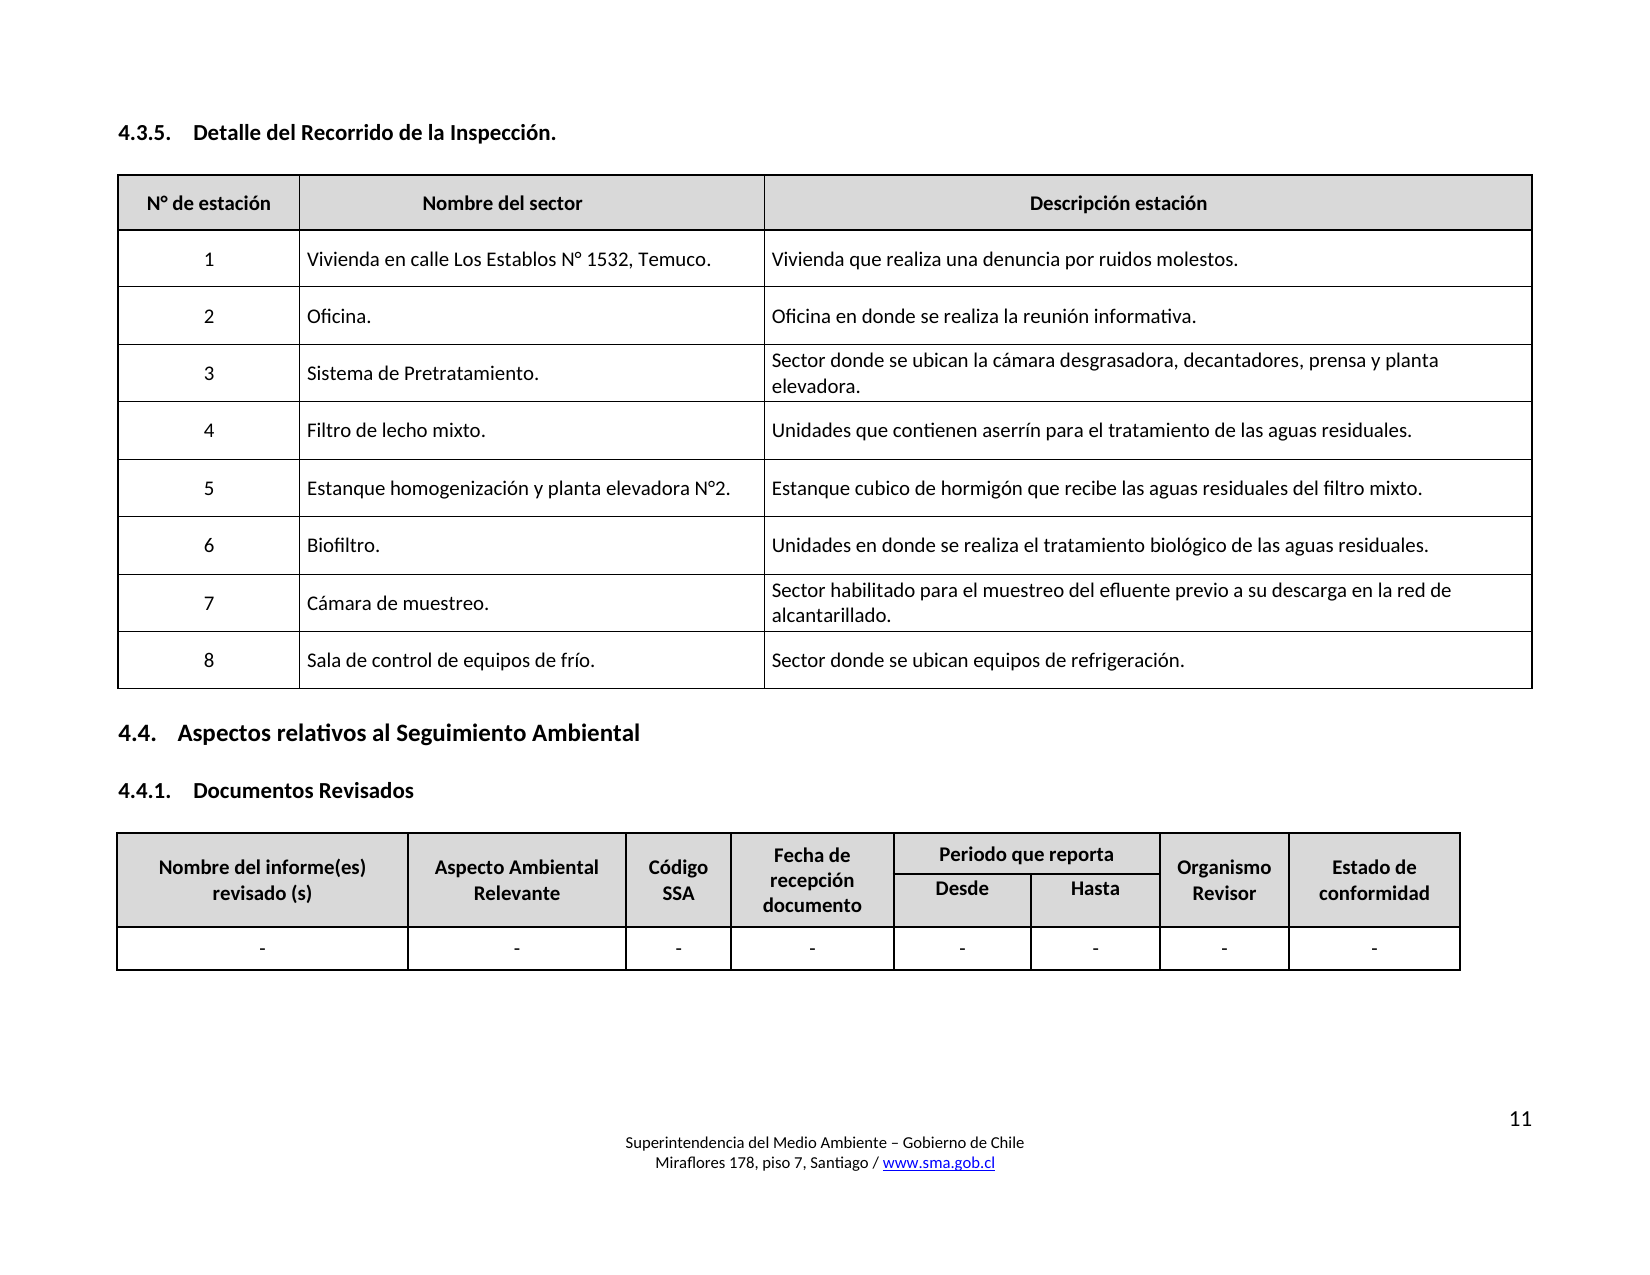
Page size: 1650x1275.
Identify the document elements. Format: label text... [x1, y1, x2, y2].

table_cell - [409, 928, 625, 968]
table_header Estado de conformidad [1290, 834, 1459, 926]
table_cell - [118, 928, 407, 968]
table_cell 5 [119, 460, 299, 516]
table_cell Sector habilitado para el muestreo del efluente previo a su descarga en la red de alcantarillado. [765, 575, 1531, 631]
table_cell - [1161, 928, 1288, 968]
table_cell 3 [119, 345, 299, 401]
table_cell Unidades en donde se realiza el tratamiento biológico de las aguas residuales. [765, 517, 1531, 573]
table_cell Desde [895, 875, 1030, 926]
table_header Nombre del sector [300, 176, 764, 229]
table_cell 7 [119, 575, 299, 631]
table_cell 4 [119, 402, 299, 459]
table_cell Filtro de lecho mixto. [300, 402, 764, 459]
table_cell Estanque homogenización y planta elevadora N°2. [300, 460, 764, 516]
table_cell - [1032, 928, 1159, 968]
table_header Organismo Revisor [1161, 834, 1288, 926]
subtitle Aspectos relativos al Seguimiento Ambiental [118, 717, 1532, 748]
table_cell 6 [119, 517, 299, 573]
table_cell Cámara de muestreo. [300, 575, 764, 631]
table_cell Estanque cubico de hormigón que recibe las aguas residuales del filtro mixto. [765, 460, 1531, 516]
table_cell Oficina. [300, 287, 764, 344]
table_header Aspecto Ambiental Relevante [409, 834, 625, 926]
subtitle Documentos Revisados [118, 776, 1532, 804]
table_header Descripción estación [765, 176, 1531, 229]
table_cell 8 [119, 632, 299, 688]
table_cell - [895, 928, 1030, 968]
table_cell Vivienda que realiza una denuncia por ruidos molestos. [765, 231, 1531, 286]
table_cell Sector donde se ubican la cámara desgrasadora, decantadores, prensa y planta elevadora. [765, 345, 1531, 401]
table_cell - [732, 928, 893, 968]
table_cell - [627, 928, 730, 968]
table_cell Hasta [1032, 875, 1159, 926]
table_cell 2 [119, 287, 299, 344]
table_cell Biofiltro. [300, 517, 764, 573]
table_cell Oficina en donde se realiza la reunión informativa. [765, 287, 1531, 344]
table_cell Sala de control de equipos de frío. [300, 632, 764, 688]
table_cell - [1290, 928, 1459, 968]
table_header Código SSA [627, 834, 730, 926]
table_cell Sector donde se ubican equipos de refrigeración. [765, 632, 1531, 688]
table_header Fecha de recepción documento [732, 834, 893, 926]
table_cell Vivienda en calle Los Establos N° 1532, Temuco. [300, 231, 764, 286]
table_header Periodo que reporta [895, 834, 1159, 873]
table_cell Unidades que contienen aserrín para el tratamiento de las aguas residuales. [765, 402, 1531, 459]
subtitle Detalle del Recorrido de la Inspección. [118, 118, 1532, 146]
table_cell 1 [119, 231, 299, 286]
table_header Nombre del informe(es) revisado (s) [118, 834, 407, 926]
table_cell Sistema de Pretratamiento. [300, 345, 764, 401]
table_header N° de estación [119, 176, 299, 229]
